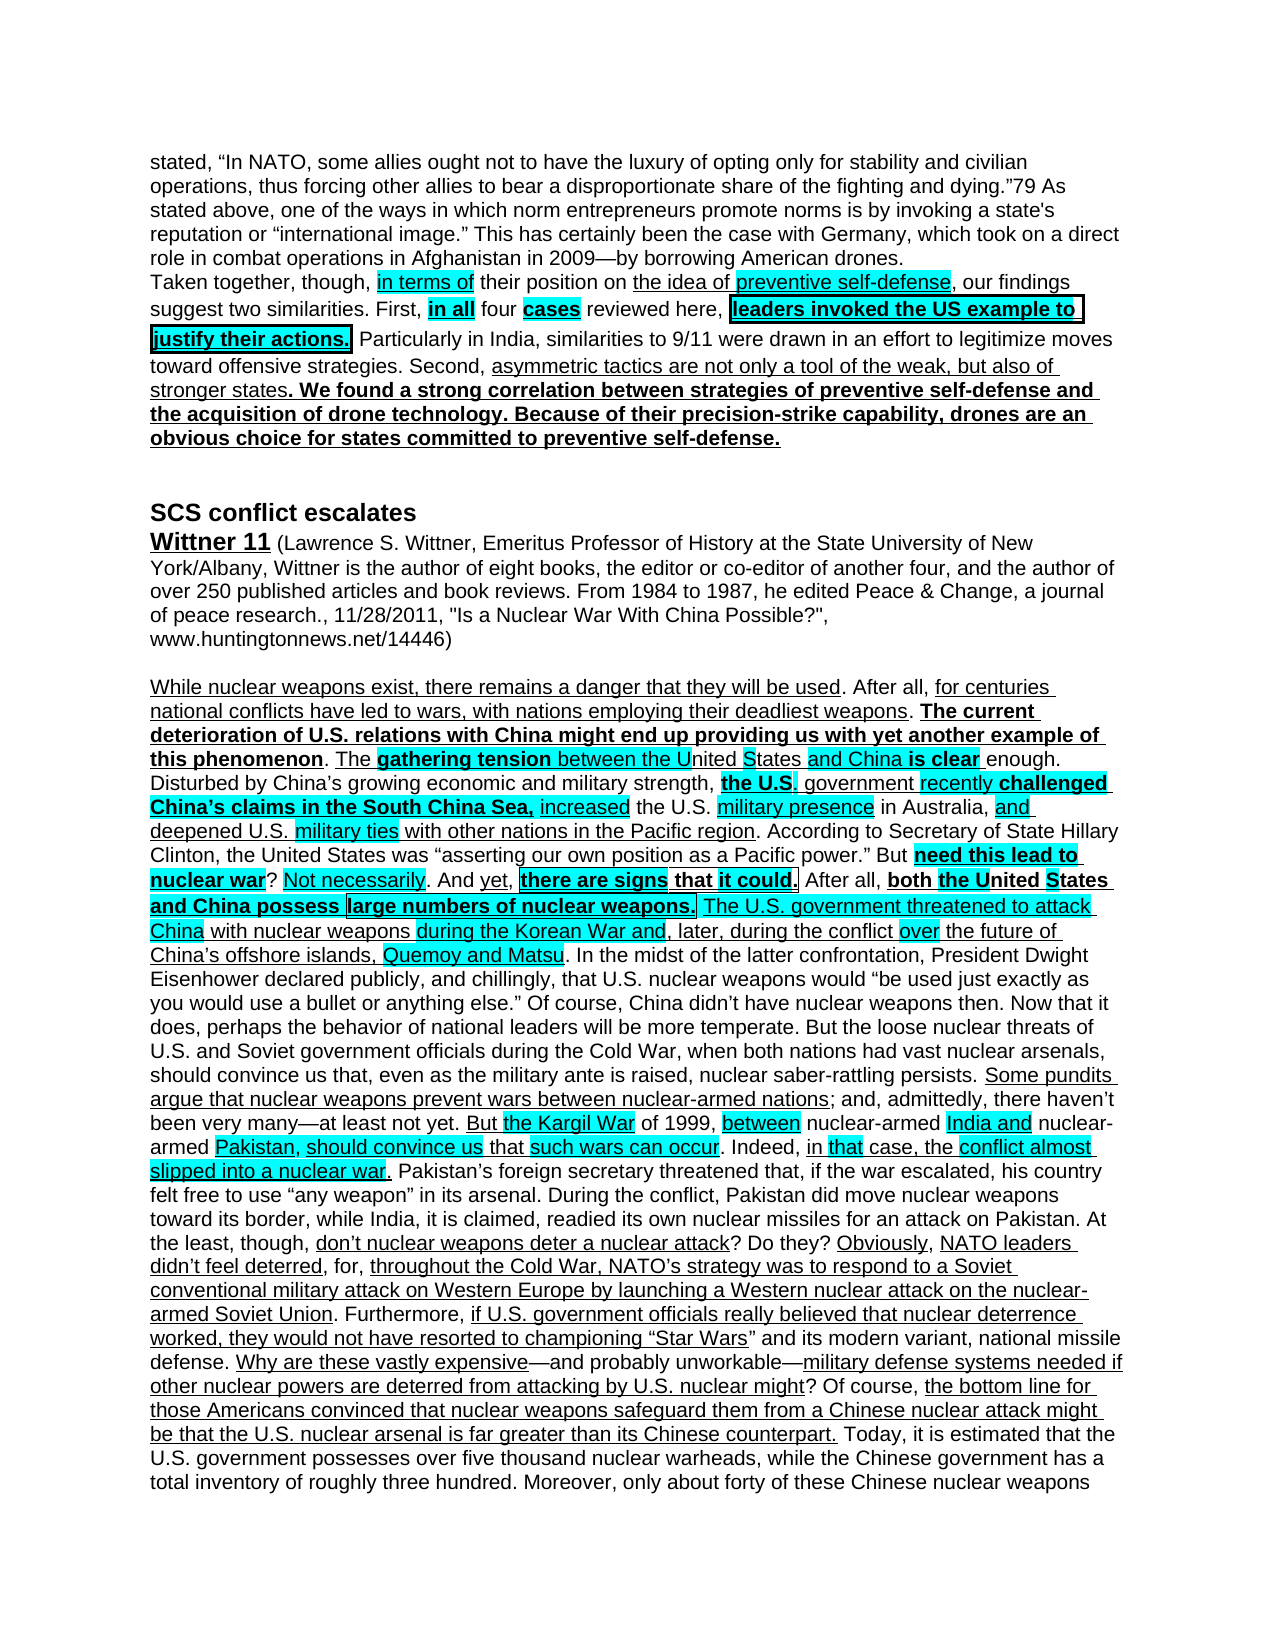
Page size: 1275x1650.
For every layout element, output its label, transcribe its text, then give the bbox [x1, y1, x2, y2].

text Taken together, though, in terms of their position on the idea of preventive self-defense, our findings suggest two similarities. First, in all four cases reviewed here, leaders invoked the US example to justify their actions. Particularly in India, similarities to 9/11 were drawn in an effort to legitimize moves toward offensive strategies. Second, asymmetric tactics are not only a tool of the weak, but also of stronger states. We found a strong correlation between strategies of preventive self-defense and the acquisition of drone technology. Because of their precision-strike capability, drones are an obvious choice for states committed to preventive self-defense. [150, 270, 1125, 450]
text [150, 150, 1125, 270]
text Wittner 11 (Lawrence S. Wittner, Emeritus Professor of History at the State University of New York/Albany, Wittner is the author of eight books, the editor or co-editor of another four, and the author of over 250 published articles and book reviews. From 1984 to 1987, he edited Peace & Change, a journal of peace research., 11/28/2011, "Is a Nuclear War With China Possible?", www.huntingtonnews.net/14446) [150, 527, 1125, 651]
text SCS conflict escalates [150, 498, 1125, 527]
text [150, 675, 1125, 1494]
